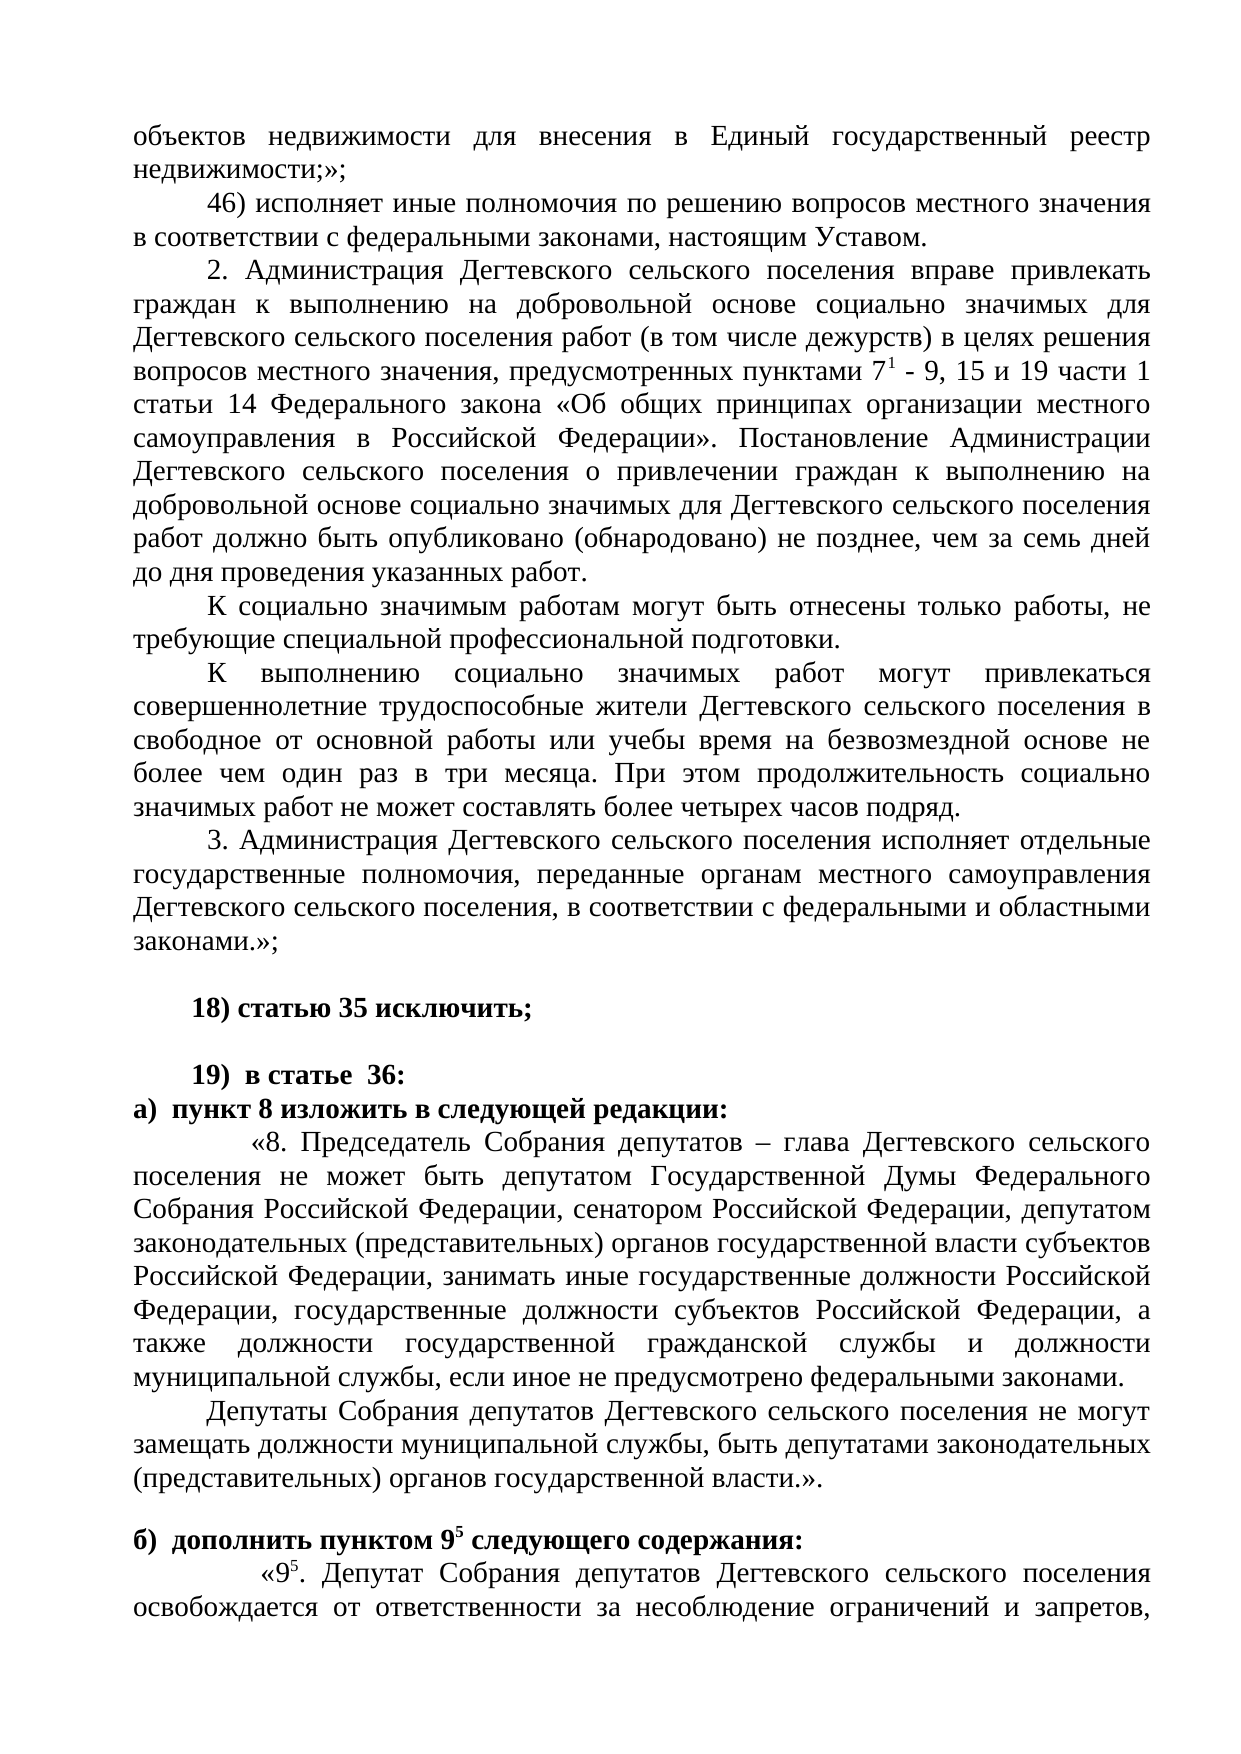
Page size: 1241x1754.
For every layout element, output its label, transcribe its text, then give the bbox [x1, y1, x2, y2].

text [133, 1556, 1152, 1623]
text б) дополнить пунктом 95 следующего содержания: [133, 1522, 1152, 1556]
text 2. Администрация Дегтевского сельского поселения вправе привлекать граждан к выполнению на добровольной основе социально значимых для Дегтевского сельского поселения работ (в том числе дежурств) в целях решения вопросов местного значения, предусмотренных пунктами 71 - 9, 15 и 19 части 1 статьи 14 Федерального закона «Об общих принципах организации местного самоуправления в Российской Федерации». Постановление Администрации Дегтевского сельского поселения о привлечении граждан к выполнению на добровольной основе социально значимых для Дегтевского сельского поселения работ должно быть опубликовано (обнародовано) не позднее, чем за семь дней до дня проведения указанных работ. [133, 252, 1152, 588]
text К выполнению социально значимых работ могут привлекаться совершеннолетние трудоспособные жители Дегтевского сельского поселения в свободное от основной работы или учебы время на безвозмездной основе не более чем один раз в три месяца. При этом продолжительность социально значимых работ не может составлять более четырех часов подряд. [133, 655, 1152, 822]
text 19) в статье 36: [133, 1057, 1152, 1091]
text 3. Администрация Дегтевского сельского поселения исполняет отдельные государственные полномочия, переданные органам местного самоуправления Дегтевского сельского поселения, в соответствии с федеральными и областными законами.»; [133, 822, 1152, 957]
text а) пункт 8 изложить в следующей редакции: [133, 1091, 1152, 1124]
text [133, 118, 1152, 185]
text 18) статью 35 исключить; [133, 990, 1152, 1024]
text К социально значимым работам могут быть отнесены только работы, не требующие специальной профессиональной подготовки. [133, 588, 1152, 655]
text «8. Председатель Собрания депутатов – глава Дегтевского сельского поселения не может быть депутатом Государственной Думы Федерального Собрания Российской Федерации, сенатором Российской Федерации, депутатом законодательных (представительных) органов государственной власти субъектов Российской Федерации, занимать иные государственные должности Российской Федерации, государственные должности субъектов Российской Федерации, а также должности государственной гражданской службы и должности муниципальной службы, если иное не предусмотрено федеральными законами. [133, 1124, 1152, 1393]
text 46) исполняет иные полномочия по решению вопросов местного значения в соответствии с федеральными законами, настоящим Уставом. [133, 185, 1152, 252]
text Депутаты Собрания депутатов Дегтевского сельского поселения не могут замещать должности муниципальной службы, быть депутатами законодательных (представительных) органов государственной власти.». [133, 1393, 1152, 1493]
